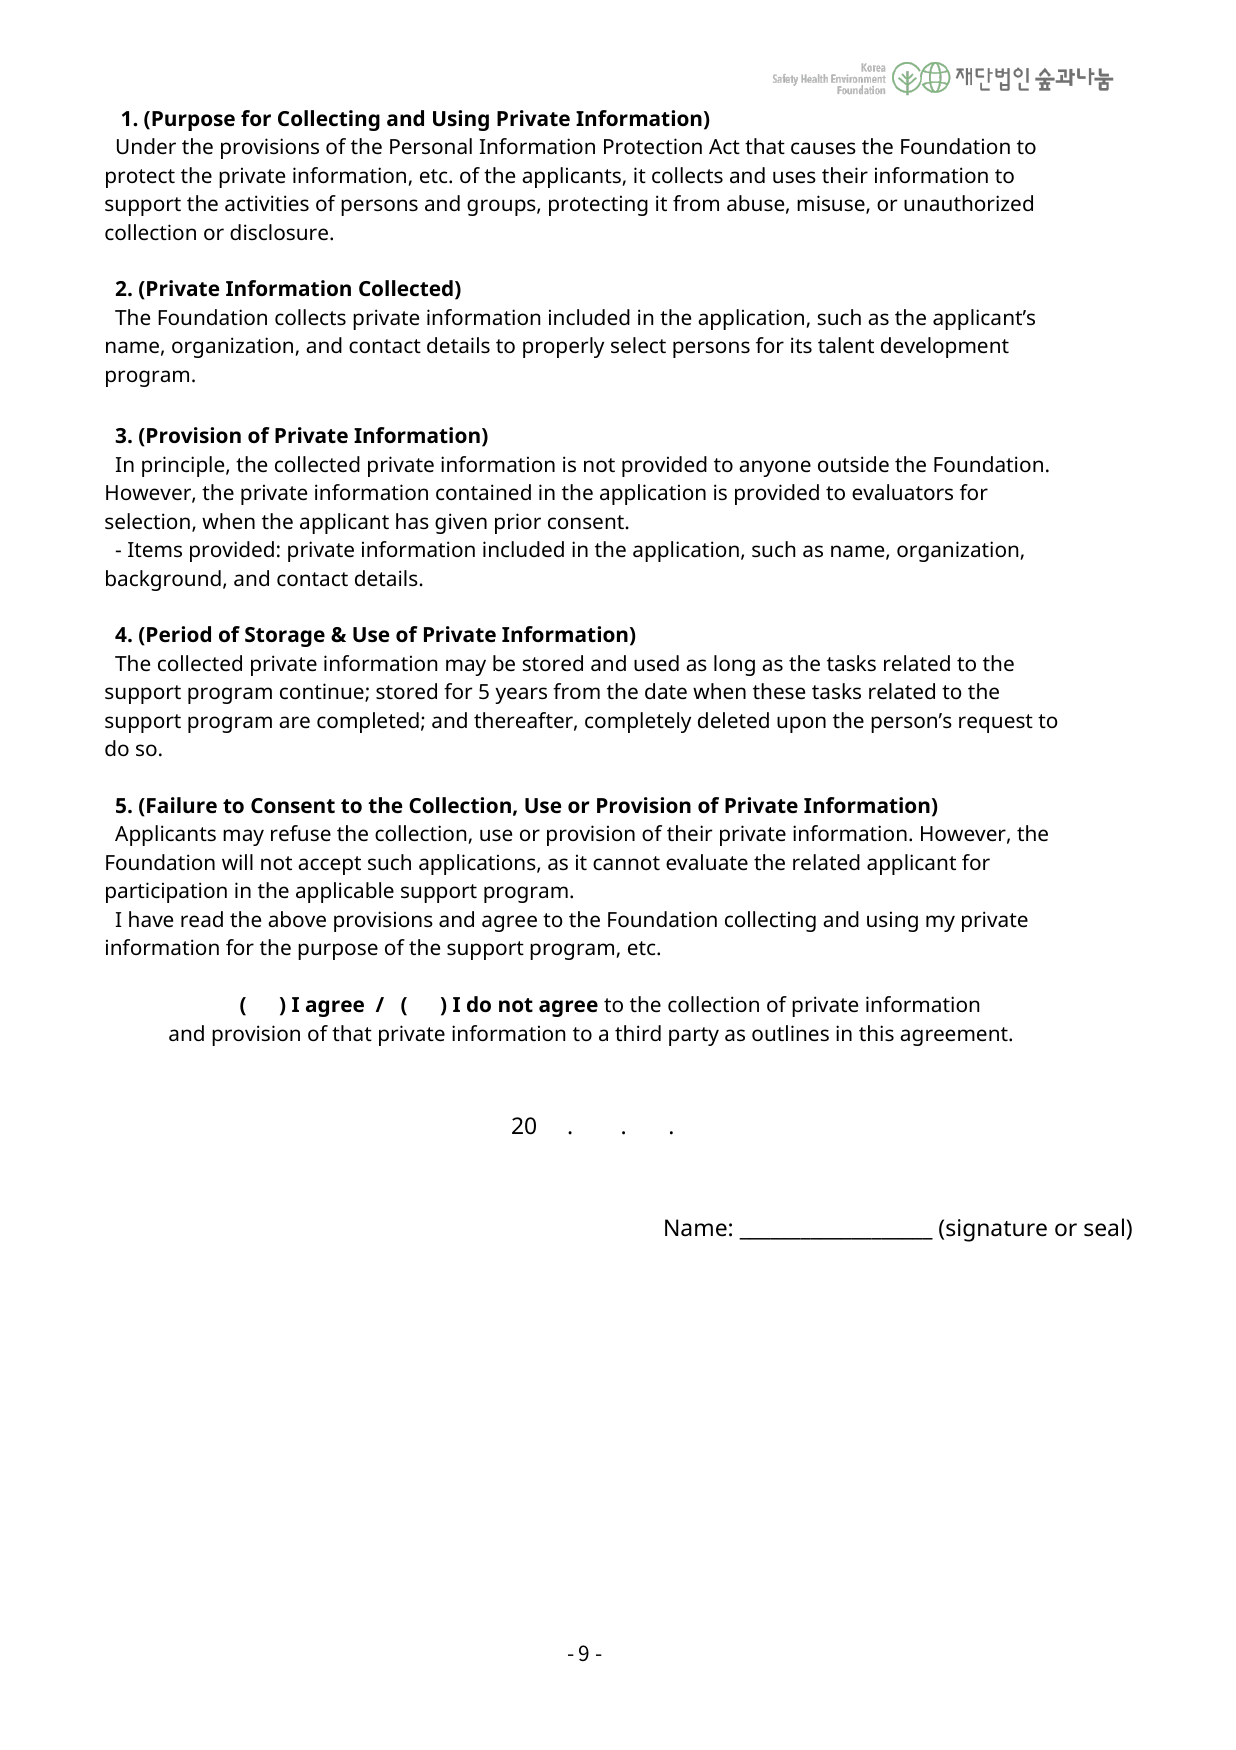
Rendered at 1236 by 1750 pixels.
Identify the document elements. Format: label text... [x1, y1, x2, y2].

text 1. (Purpose for Collecting and Using Private Information) [104, 104, 1078, 132]
text 5. (Failure to Consent to the Collection, Use or Provision of Private Information) [104, 791, 1078, 819]
text Name: ___________________ (signature or seal) [289, 1172, 1133, 1252]
text Under the provisions of the Personal Information Protection Act that causes the Foundation to protect the private information, etc. of the applicants, it collects and uses their information to support the activities of persons and groups, protecting it from abuse, misuse, or unauthorized collection or disclosure. [104, 132, 1078, 246]
text and provision of that private information to a third party as outlines in this agreement. [104, 1019, 1078, 1047]
text 20 . . . [52, 1109, 1133, 1141]
text Applicants may refuse the collection, use or provision of their private information. However, the Foundation will not accept such applications, as it cannot evaluate the related applicant for participation in the applicable support program. [104, 819, 1078, 905]
text 2. (Private Information Collected) [104, 274, 1078, 303]
text - Items provided: private information included in the application, such as name, organization, background, and contact details. [104, 535, 1078, 592]
text The collected private information may be stored and used as long as the tasks related to the support program continue; stored for 5 years from the date when these tasks related to the support program are completed; and thereafter, completely deleted upon the person’s request to do so. [104, 649, 1078, 763]
text 4. (Period of Storage & Use of Private Information) [104, 621, 1078, 649]
text 3. (Provision of Private Information) [104, 421, 1078, 450]
text In principle, the collected private information is not provided to anyone outside the Foundation. However, the private information contained in the application is provided to evaluators for selection, when the applicant has given prior consent. [104, 450, 1078, 535]
text I have read the above provisions and agree to the Foundation collecting and using my private information for the purpose of the support program, etc. [104, 905, 1078, 962]
text The Foundation collects private information included in the application, such as the applicant’s name, organization, and contact details to properly select persons for its talent development program. [104, 303, 1078, 388]
text ( ) I agree / ( ) I do not agree to the collection of private information [104, 990, 1078, 1019]
picture [760, 51, 1124, 104]
